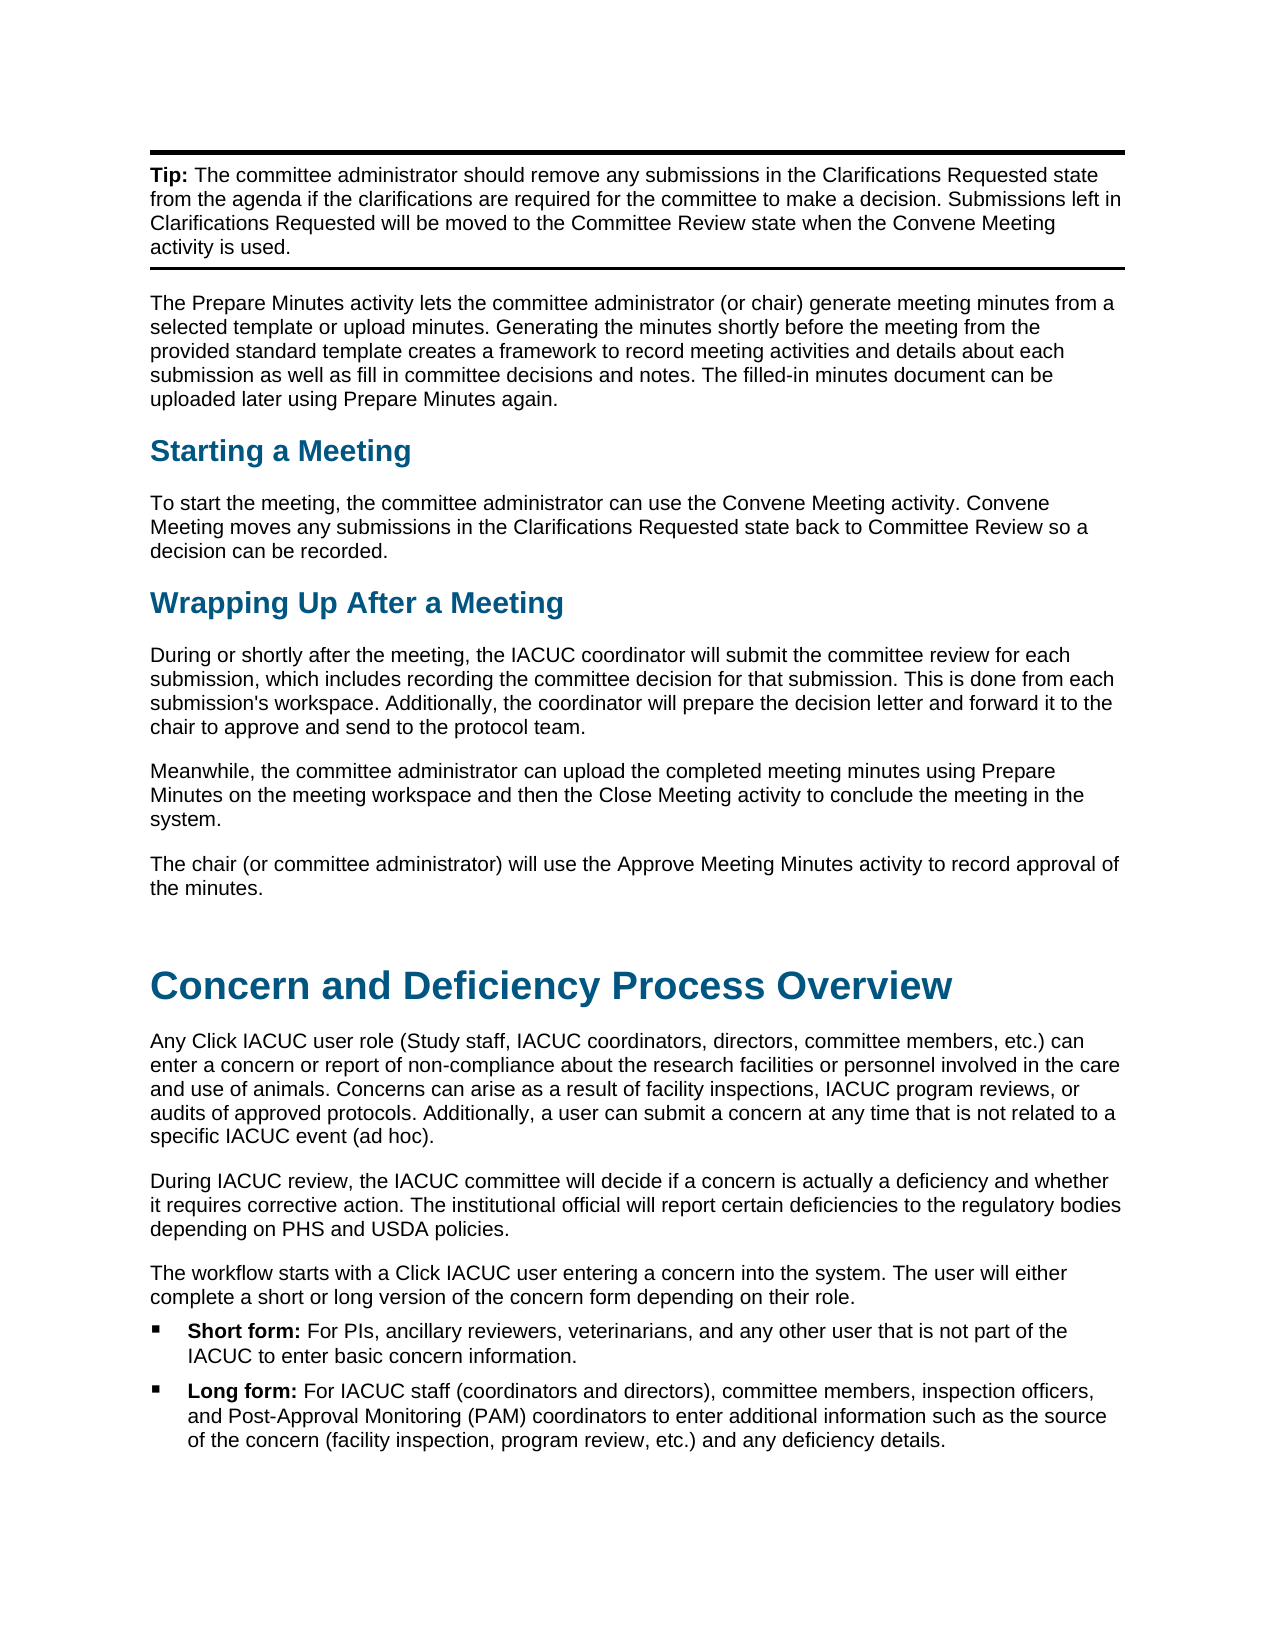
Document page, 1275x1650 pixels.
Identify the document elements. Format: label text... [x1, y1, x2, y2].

subtitle Concern and Deficiency Process Overview [150, 963, 1125, 1008]
text During or shortly after the meeting, the IACUC coordinator will submit the committee review for each submission, which includes recording the committee decision for that submission. This is done from each submission's workspace. Additionally, the coordinator will prepare the decision letter and forward it to the chair to approve and send to the protocol team. [150, 643, 1125, 739]
subtitle Wrapping Up After a Meeting [150, 586, 1125, 620]
list Long form: For IACUC staff (coordinators and directors), committee members, inspection officers, and Post-Approval Monitoring (PAM) coordinators to enter additional information such as the source of the concern (facility inspection, program review, etc.) and any deficiency details. [150, 1378, 1125, 1451]
text The workflow starts with a Click IACUC user entering a concern into the system. The user will either complete a short or long version of the concern form depending on their role. [150, 1261, 1125, 1309]
text During IACUC review, the IACUC committee will decide if a concern is actually a deficiency and whether it requires corrective action. The institutional official will report certain deficiencies to the regulatory bodies depending on PHS and USDA policies. [150, 1169, 1125, 1241]
text To start the meeting, the committee administrator can use the Convene Meeting activity. Convene Meeting moves any submissions in the Clarifications Requested state back to Committee Review so a decision can be recorded. [150, 491, 1125, 563]
text The chair (or committee administrator) will use the Approve Meeting Minutes activity to record approval of the minutes. [150, 851, 1125, 899]
subtitle Starting a Meeting [150, 433, 1125, 468]
text Meanwhile, the committee administrator can upload the completed meeting minutes using Prepare Minutes on the meeting workspace and then the Close Meeting activity to conclude the meeting in the system. [150, 759, 1125, 831]
list Short form: For PIs, ancillary reviewers, veterinarians, and any other user that is not part of the IACUC to enter basic concern information. [150, 1319, 1125, 1368]
text Any Click IACUC user role (Study staff, IACUC coordinators, directors, committee members, etc.) can enter a concern or report of non-compliance about the research facilities or personnel involved in the care and use of animals. Concerns can arise as a result of facility inspections, IACUC program reviews, or audits of approved protocols. Additionally, a user can submit a concern at any time that is not related to a specific IACUC event (ad hoc). [150, 1028, 1125, 1148]
text The Prepare Minutes activity lets the committee administrator (or chair) generate meeting minutes from a selected template or upload minutes. Generating the minutes shortly before the meeting from the provided standard template creates a framework to record meeting activities and details about each submission as well as fill in committee decisions and notes. The filled-in minutes document can be uploaded later using Prepare Minutes again. [150, 291, 1125, 410]
text Tip: The committee administrator should remove any submissions in the Clarifications Requested state from the agenda if the clarifications are required for the committee to make a decision. Submissions left in Clarifications Requested will be moved to the Committee Review state when the Convene Meeting activity is used. [150, 155, 1125, 267]
